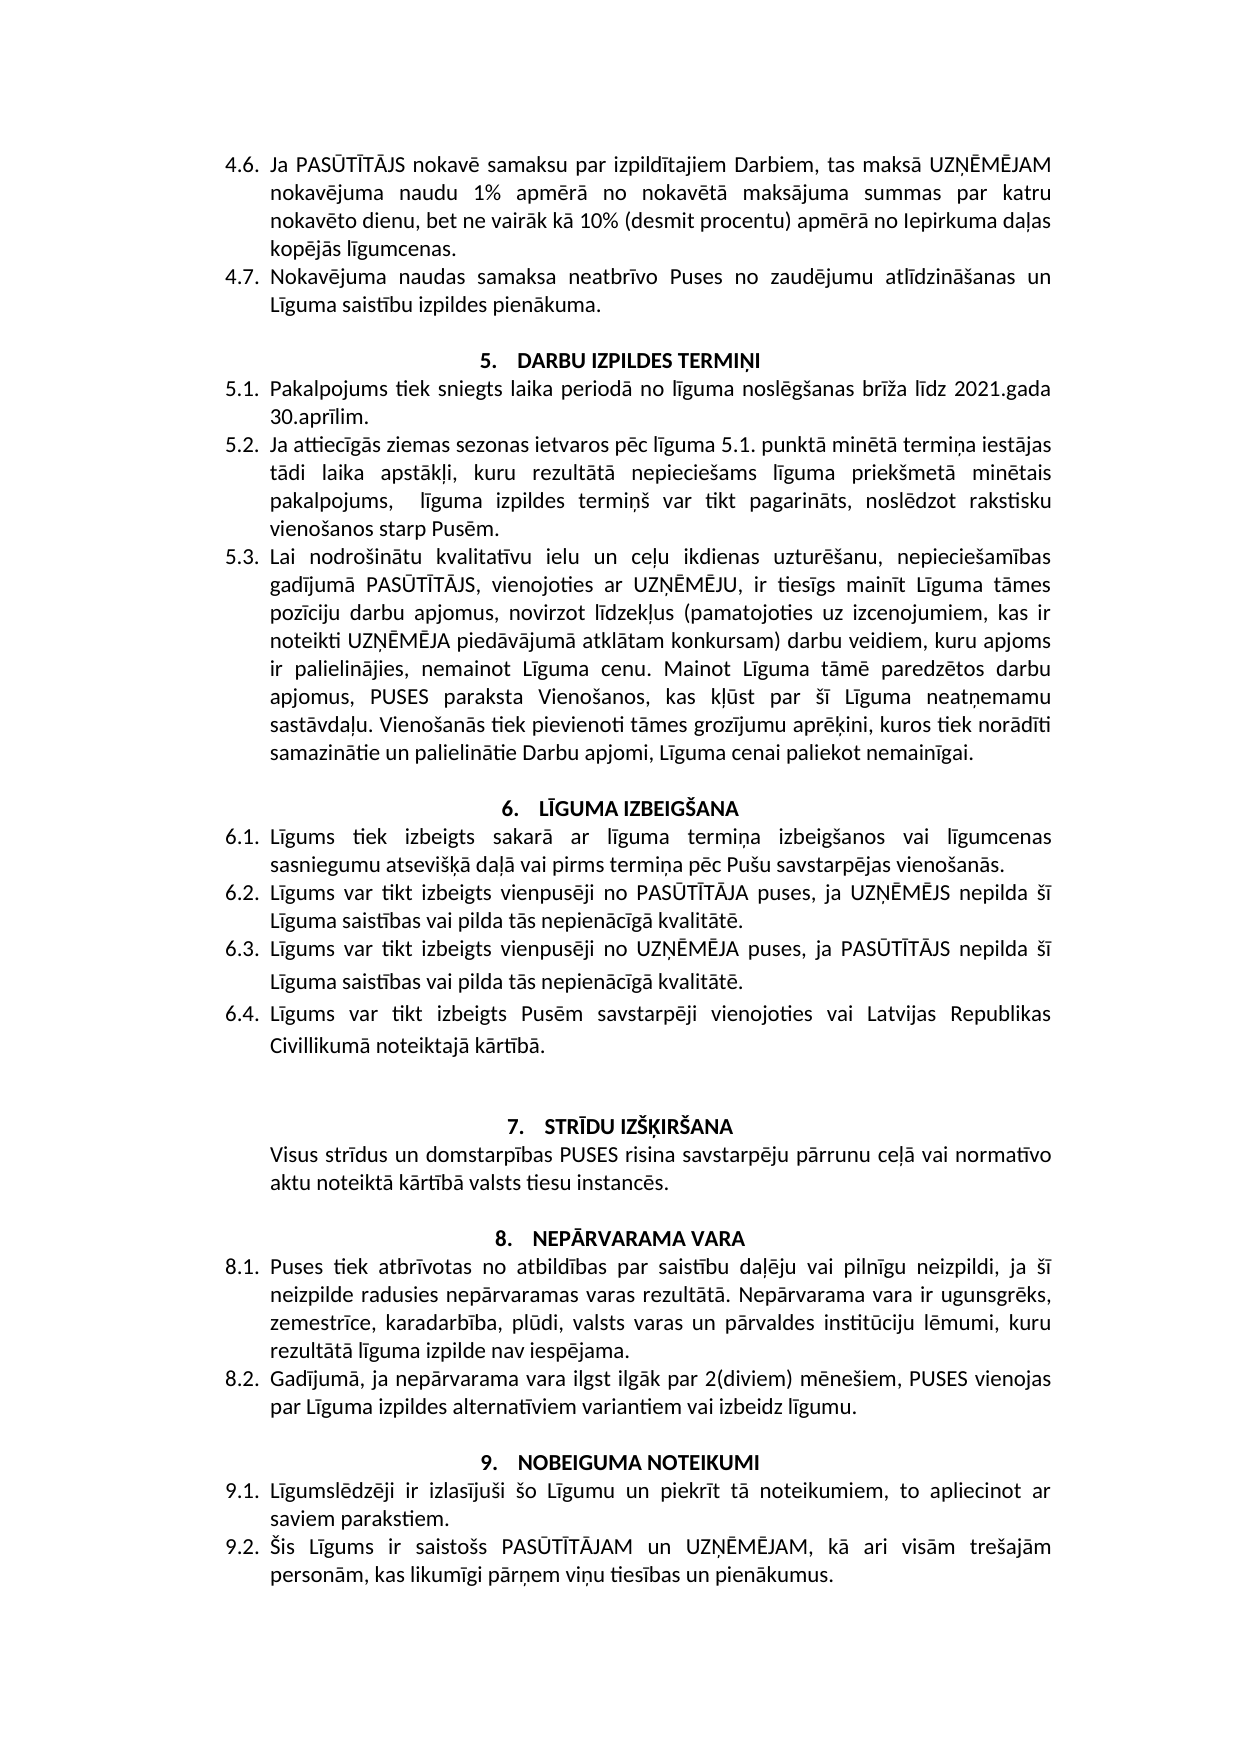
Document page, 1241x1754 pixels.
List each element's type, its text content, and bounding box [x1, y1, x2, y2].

list Līgums var tikt izbeigts vienpusēji no UZŅĒMĒJA puses, ja PASŪTĪTĀJS nepilda šī Līguma saistības vai pilda tās nepienācīgā kvalitātē. [225, 934, 1053, 995]
list DARBU IZPILDES TERMIŅI [187, 346, 1053, 374]
list Puses tiek atbrīvotas no atbildības par saistību daļēju vai pilnīgu neizpildi, ja šī neizpilde radusies nepārvaramas varas rezultātā. Nepārvarama vara ir ugunsgrēks, zemestrīce, karadarbība, plūdi, valsts varas un pārvaldes institūciju lēmumi, kuru rezultātā līguma izpilde nav iespējama. [225, 1252, 1053, 1364]
text Visus strīdus un domstarpības PUSES risina savstarpēju pārrunu ceļā vai normatīvo aktu noteiktā kārtībā valsts tiesu instancēs. [270, 1140, 1053, 1196]
list Līgumslēdzēji ir izlasījuši šo Līgumu un piekrīt tā noteikumiem, to apliecinot ar saviem parakstiem. [225, 1476, 1053, 1532]
list NOBEIGUMA NOTEIKUMI [187, 1448, 1053, 1476]
list Šis Līgums ir saistošs PASŪTĪTĀJAM un UZŅĒMĒJAM, kā ari visām trešajām personām, kas likumīgi pārņem viņu tiesības un pienākumus. [225, 1532, 1053, 1588]
list Gadījumā, ja nepārvarama vara ilgst ilgāk par 2(diviem) mēnešiem, PUSES vienojas par Līguma izpildes alternatīviem variantiem vai izbeidz līgumu. [225, 1364, 1053, 1420]
list Ja PASŪTĪTĀJS nokavē samaksu par izpildītajiem Darbiem, tas maksā UZŅĒMĒJAM nokavējuma naudu 1% apmērā no nokavētā maksājuma summas par katru nokavēto dienu, bet ne vairāk kā 10% (desmit procentu) apmērā no Iepirkuma daļas kopējās līgumcenas. [225, 150, 1053, 262]
list Līgums tiek izbeigts sakarā ar līguma termiņa izbeigšanos vai līgumcenas sasniegumu atsevišķā daļā vai pirms termiņa pēc Pušu savstarpējas vienošanās. [225, 822, 1053, 878]
list Nokavējuma naudas samaksa neatbrīvo Puses no zaudējumu atlīdzināšanas un Līguma saistību izpildes pienākuma. [225, 262, 1053, 318]
list STRĪDU IZŠĶIRŠANA [187, 1112, 1053, 1140]
list Lai nodrošinātu kvalitatīvu ielu un ceļu ikdienas uzturēšanu, nepieciešamības gadījumā PASŪTĪTĀJS, vienojoties ar UZŅĒMĒJU, ir tiesīgs mainīt Līguma tāmes pozīciju darbu apjomus, novirzot līdzekļus (pamatojoties uz izcenojumiem, kas ir noteikti UZŅĒMĒJA piedāvājumā atklātam konkursam) darbu veidiem, kuru apjoms ir palielinājies, nemainot Līguma cenu. Mainot Līguma tāmē paredzētos darbu apjomus, PUSES paraksta Vienošanos, kas kļūst par šī Līguma neatņemamu sastāvdaļu. Vienošanās tiek pievienoti tāmes grozījumu aprēķini, kuros tiek norādīti samazinātie un palielinātie Darbu apjomi, Līguma cenai paliekot nemainīgai. [225, 542, 1053, 766]
list Pakalpojums tiek sniegts laika periodā no līguma noslēgšanas brīža līdz 2021.gada 30.aprīlim. [225, 374, 1053, 430]
list Ja attiecīgās ziemas sezonas ietvaros pēc līguma 5.1. punktā minētā termiņa iestājas tādi laika apstākļi, kuru rezultātā nepieciešams līguma priekšmetā minētais pakalpojums, līguma izpildes termiņš var tikt pagarināts, noslēdzot rakstisku vienošanos starp Pusēm. [225, 430, 1053, 542]
list NEPĀRVARAMA VARA [187, 1224, 1053, 1252]
list Līgums var tikt izbeigts Pusēm savstarpēji vienojoties vai Latvijas Republikas Civillikumā noteiktajā kārtībā. [225, 999, 1053, 1059]
list LĪGUMA IZBEIGŠANA [187, 794, 1053, 822]
list Līgums var tikt izbeigts vienpusēji no PASŪTĪTĀJA puses, ja UZŅĒMĒJS nepilda šī Līguma saistības vai pilda tās nepienācīgā kvalitātē. [225, 878, 1053, 934]
